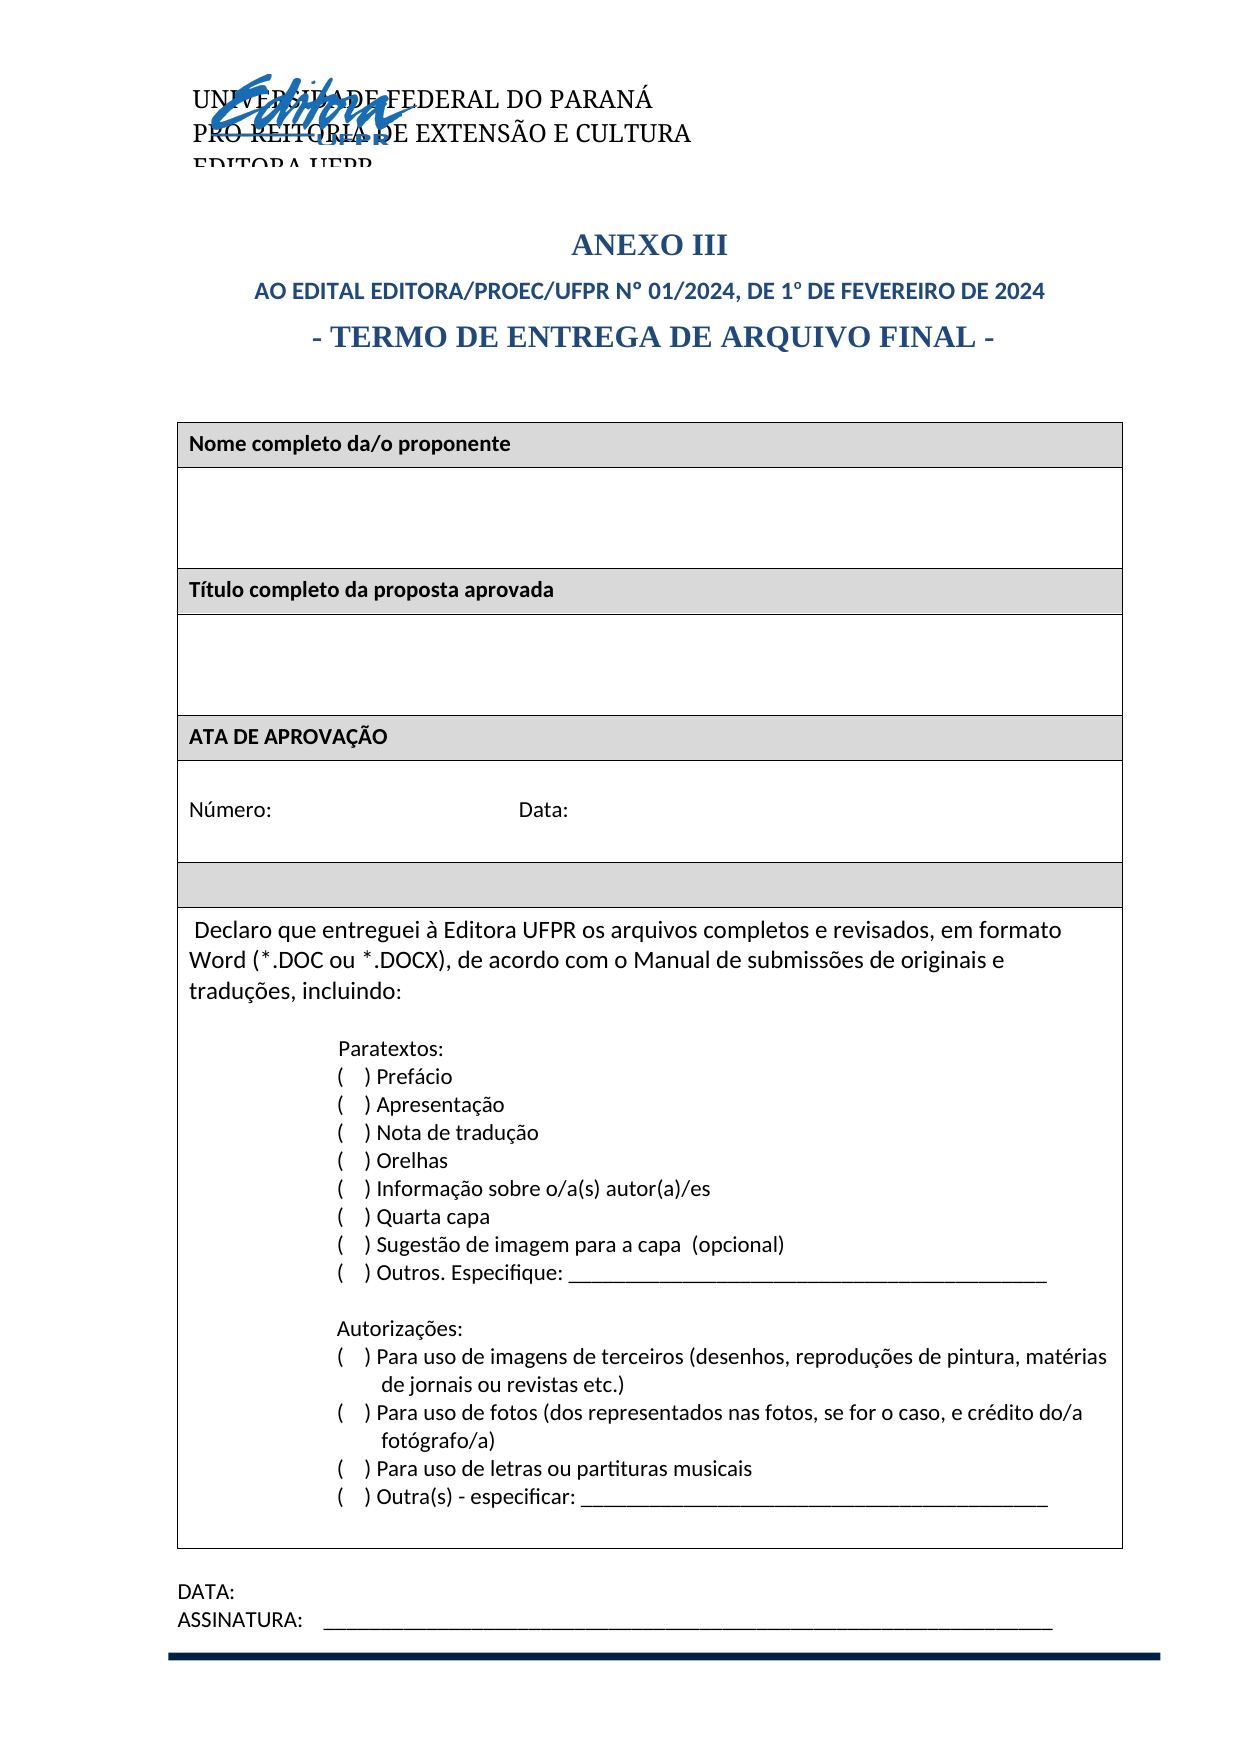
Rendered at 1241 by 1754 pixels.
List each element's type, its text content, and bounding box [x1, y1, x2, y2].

table_cell Número: Data: [178, 761, 1122, 862]
text ASSINATURA: ________________________________________________________________ [177, 1605, 1122, 1633]
table_cell [178, 468, 1122, 568]
table_cell Título completo da proposta aprovada [178, 569, 1122, 613]
table_header Nome completo da/o proponente [178, 423, 1122, 467]
text ANEXO III [177, 226, 1122, 262]
table_cell ATA DE APROVAÇÃO [178, 716, 1122, 760]
text AO EDITAL EDITORA/PROEC/UFPR Nº 01/2024, DE 1o DE FEVEREIRO DE 2024 [177, 275, 1122, 305]
text - TERMO DE ENTREGA DE ARQUIVO FINAL - [177, 318, 1122, 354]
table_cell [178, 863, 1122, 907]
table_cell [178, 615, 1122, 715]
text DATA: [177, 1577, 1122, 1605]
table_cell Declaro que entreguei à Editora UFPR os arquivos completos e revisados, em formato Word (*.DOC ou *.DOCX), de acordo com o Manual de submissões de originais e traduções, incluindo: Paratextos: ( ) Prefácio ( ) Apresentação ( ) Nota de tradução ( ) Orelhas ( ) Informação sobre o/a(s) autor(a)/es ( ) Quarta capa ( ) Sugestão de imagem para a capa (opcional) ( ) Outros. Especifique: __________________________________________ Autorizações: ( ) Para uso de imagens de terceiros (desenhos, reproduções de pintura, matérias de jornais ou revistas etc.) ( ) Para uso de fotos (dos representados nas fotos, se for o caso, e crédito do/a fotógrafo/a) ( ) Para uso de letras ou partituras musicais ( ) Outra(s) - especificar: _________________________________________ [178, 908, 1122, 1548]
